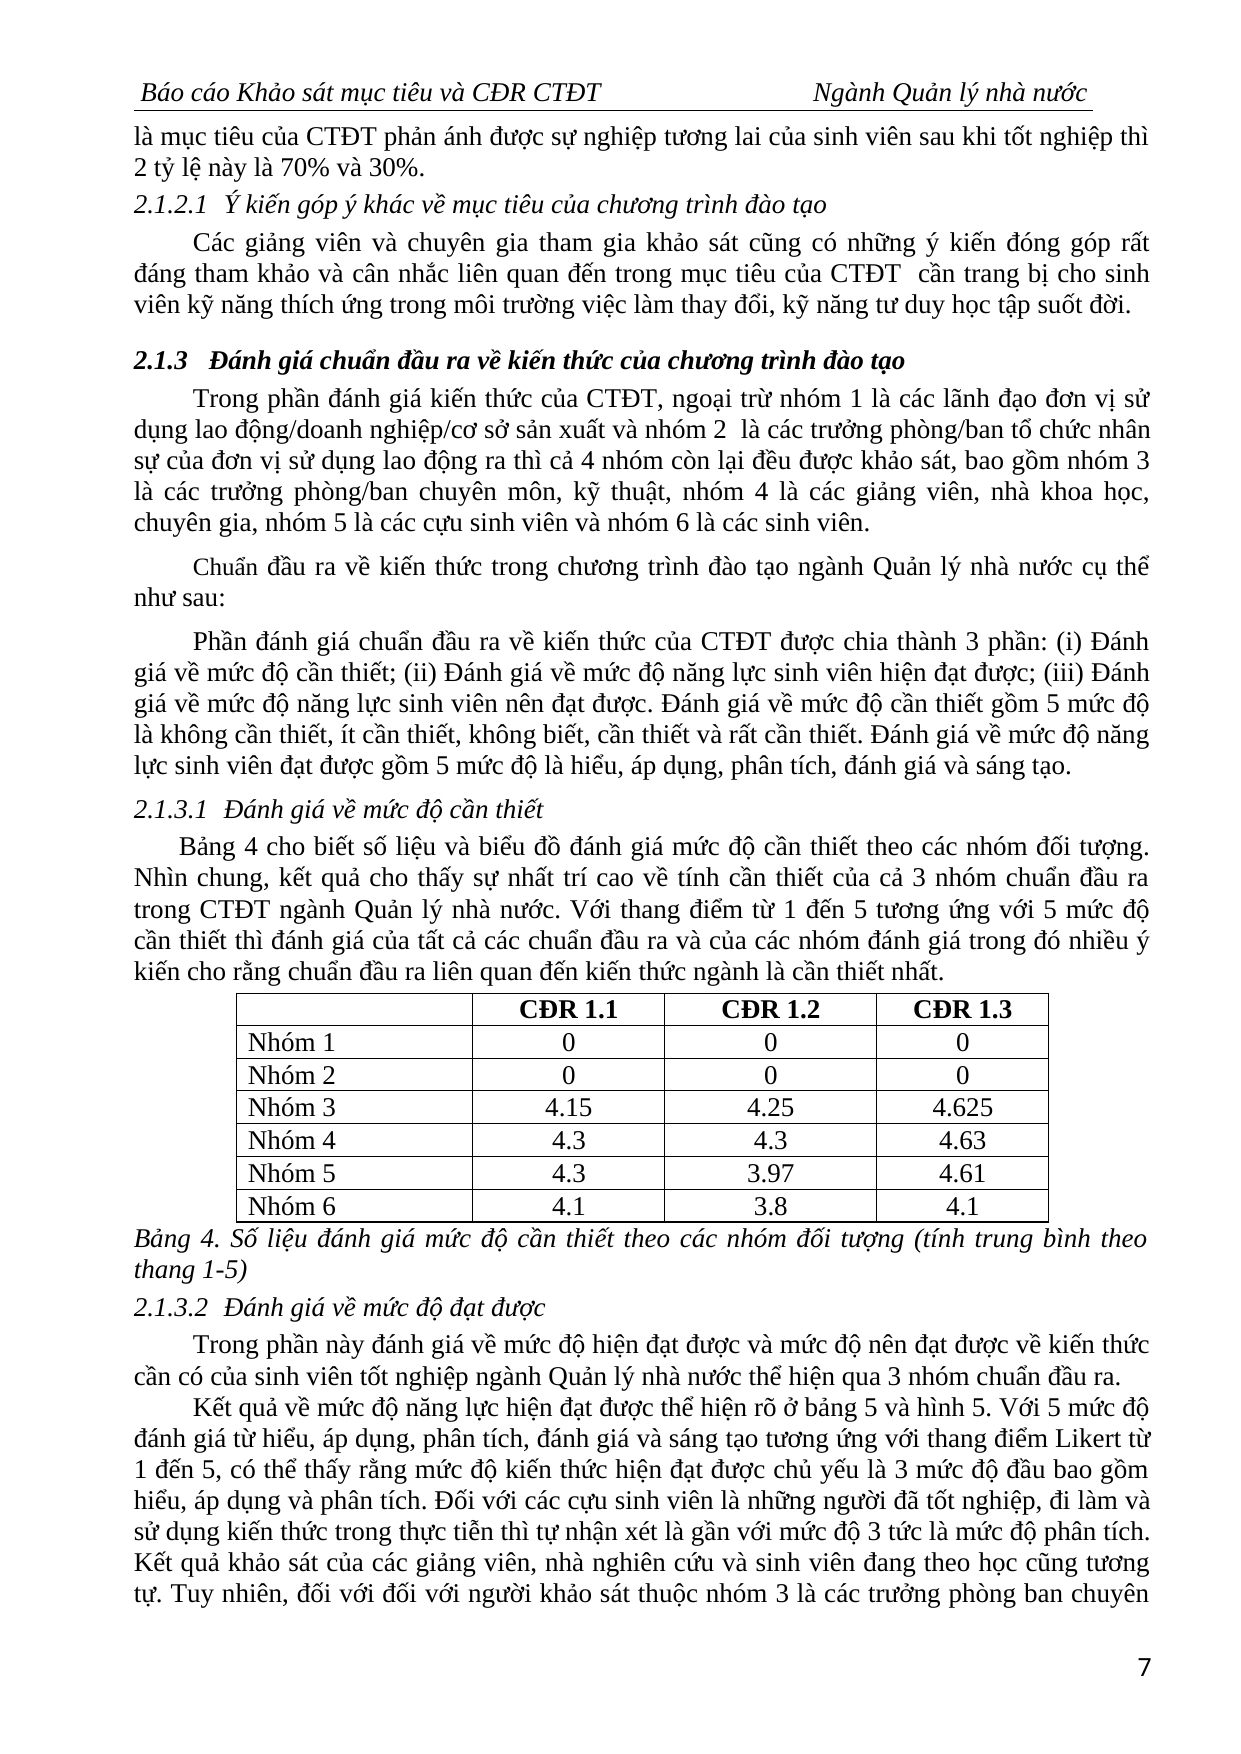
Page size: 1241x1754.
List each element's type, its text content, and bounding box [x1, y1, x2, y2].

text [133, 120, 1152, 182]
table_header CĐR 1.3 [877, 994, 1048, 1024]
table_cell 0 [473, 1026, 664, 1057]
subtitle Đánh giá chuẩn đầu ra về kiến thức của chương trình đào tạo [133, 344, 1152, 376]
text Phần đánh giá chuẩn đầu ra về kiến thức của CTĐT được chia thành 3 phần: (i) Đánh giá về mức độ cần thiết; (ii) Đánh giá về mức độ năng lực sinh viên hiện đạt được; (iii) Đánh giá về mức độ năng lực sinh viên nên đạt được. Đánh giá về mức độ cần thiết gồm 5 mức độ là không cần thiết, ít cần thiết, không biết, cần thiết và rất cần thiết. Đánh giá về mức độ năng lực sinh viên đạt được gồm 5 mức độ là hiểu, áp dụng, phân tích, đánh giá và sáng tạo. [133, 625, 1152, 781]
table_cell Nhóm 2 [237, 1059, 472, 1090]
table_cell 4.61 [877, 1157, 1048, 1189]
text Trong phần đánh giá kiến thức của CTĐT, ngoại trừ nhóm 1 là các lãnh đạo đơn vị sử dụng lao động/doanh nghiệp/cơ sở sản xuất và nhóm 2 là các trưởng phòng/ban tổ chức nhân sự của đơn vị sử dụng lao động ra thì cả 4 nhóm còn lại đều được khảo sát, bao gồm nhóm 3 là các trưởng phòng/ban chuyên môn, kỹ thuật, nhóm 4 là các giảng viên, nhà khoa học, chuyên gia, nhóm 5 là các cựu sinh viên và nhóm 6 là các sinh viên. [133, 382, 1152, 537]
table_cell 3.8 [665, 1190, 876, 1221]
table_cell 0 [877, 1026, 1048, 1057]
table_cell Nhóm 3 [237, 1091, 472, 1123]
table_cell 0 [877, 1059, 1048, 1090]
table_cell 0 [473, 1059, 664, 1090]
subtitle Đánh giá về mức độ cần thiết [133, 793, 1152, 824]
table_cell Nhóm 4 [237, 1124, 472, 1156]
text Trong phần này đánh giá về mức độ hiện đạt được và mức độ nên đạt được về kiến thức cần có của sinh viên tốt nghiệp ngành Quản lý nhà nước thể hiện qua 3 nhóm chuẩn đầu ra. [133, 1328, 1152, 1391]
table_cell 4.1 [473, 1190, 664, 1221]
table_cell 4.3 [473, 1124, 664, 1156]
table_cell Nhóm 5 [237, 1157, 472, 1189]
table_cell 4.63 [877, 1124, 1048, 1156]
text Chuẩn đầu ra về kiến thức trong chương trình đào tạo ngành Quản lý nhà nước cụ thể như sau: [133, 550, 1152, 612]
table_header CĐR 1.2 [665, 994, 876, 1024]
table_cell 0 [665, 1026, 876, 1057]
subtitle Đánh giá về mức độ đạt được [133, 1291, 1152, 1322]
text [133, 1391, 1152, 1609]
table_cell 4.625 [877, 1091, 1048, 1123]
subtitle Ý kiến góp ý khác về mục tiêu của chương trình đào tạo [133, 188, 1152, 220]
text Các giảng viên và chuyên gia tham gia khảo sát cũng có những ý kiến đóng góp rất đáng tham khảo và cân nhắc liên quan đến trong mục tiêu của CTĐT cần trang bị cho sinh viên kỹ năng thích ứng trong môi trường việc làm thay đổi, kỹ năng tư duy học tập suốt đời. [133, 226, 1152, 319]
table_cell 4.1 [877, 1190, 1048, 1221]
table_cell Nhóm 6 [237, 1190, 472, 1221]
table_cell 4.15 [473, 1091, 664, 1123]
subtitle Bảng 4 cho biết số liệu và biểu đồ đánh giá mức độ cần thiết theo các nhóm đối tượng. Nhìn chung, kết quả cho thấy sự nhất trí cao về tính cần thiết của cả 3 nhóm chuẩn đầu ra trong CTĐT ngành Quản lý nhà nước. Với thang điểm từ 1 đến 5 tương ứng với 5 mức độ cần thiết thì đánh giá của tất cả các chuẩn đầu ra và của các nhóm đánh giá trong đó nhiều ý kiến cho rằng chuẩn đầu ra liên quan đến kiến thức ngành là cần thiết nhất. [133, 830, 1152, 986]
table_header CĐR 1.1 [473, 994, 664, 1024]
table_cell Nhóm 1 [237, 1026, 472, 1057]
table_cell 3.97 [665, 1157, 876, 1189]
table_cell 4.3 [665, 1124, 876, 1156]
table_cell 4.3 [473, 1157, 664, 1189]
table_cell 4.25 [665, 1091, 876, 1123]
table_header [237, 994, 472, 1024]
text Bảng 4. Số liệu đánh giá mức độ cần thiết theo các nhóm đối tượng (tính trung bình theo thang 1-5) [133, 1222, 1152, 1285]
table_cell 0 [665, 1059, 876, 1090]
